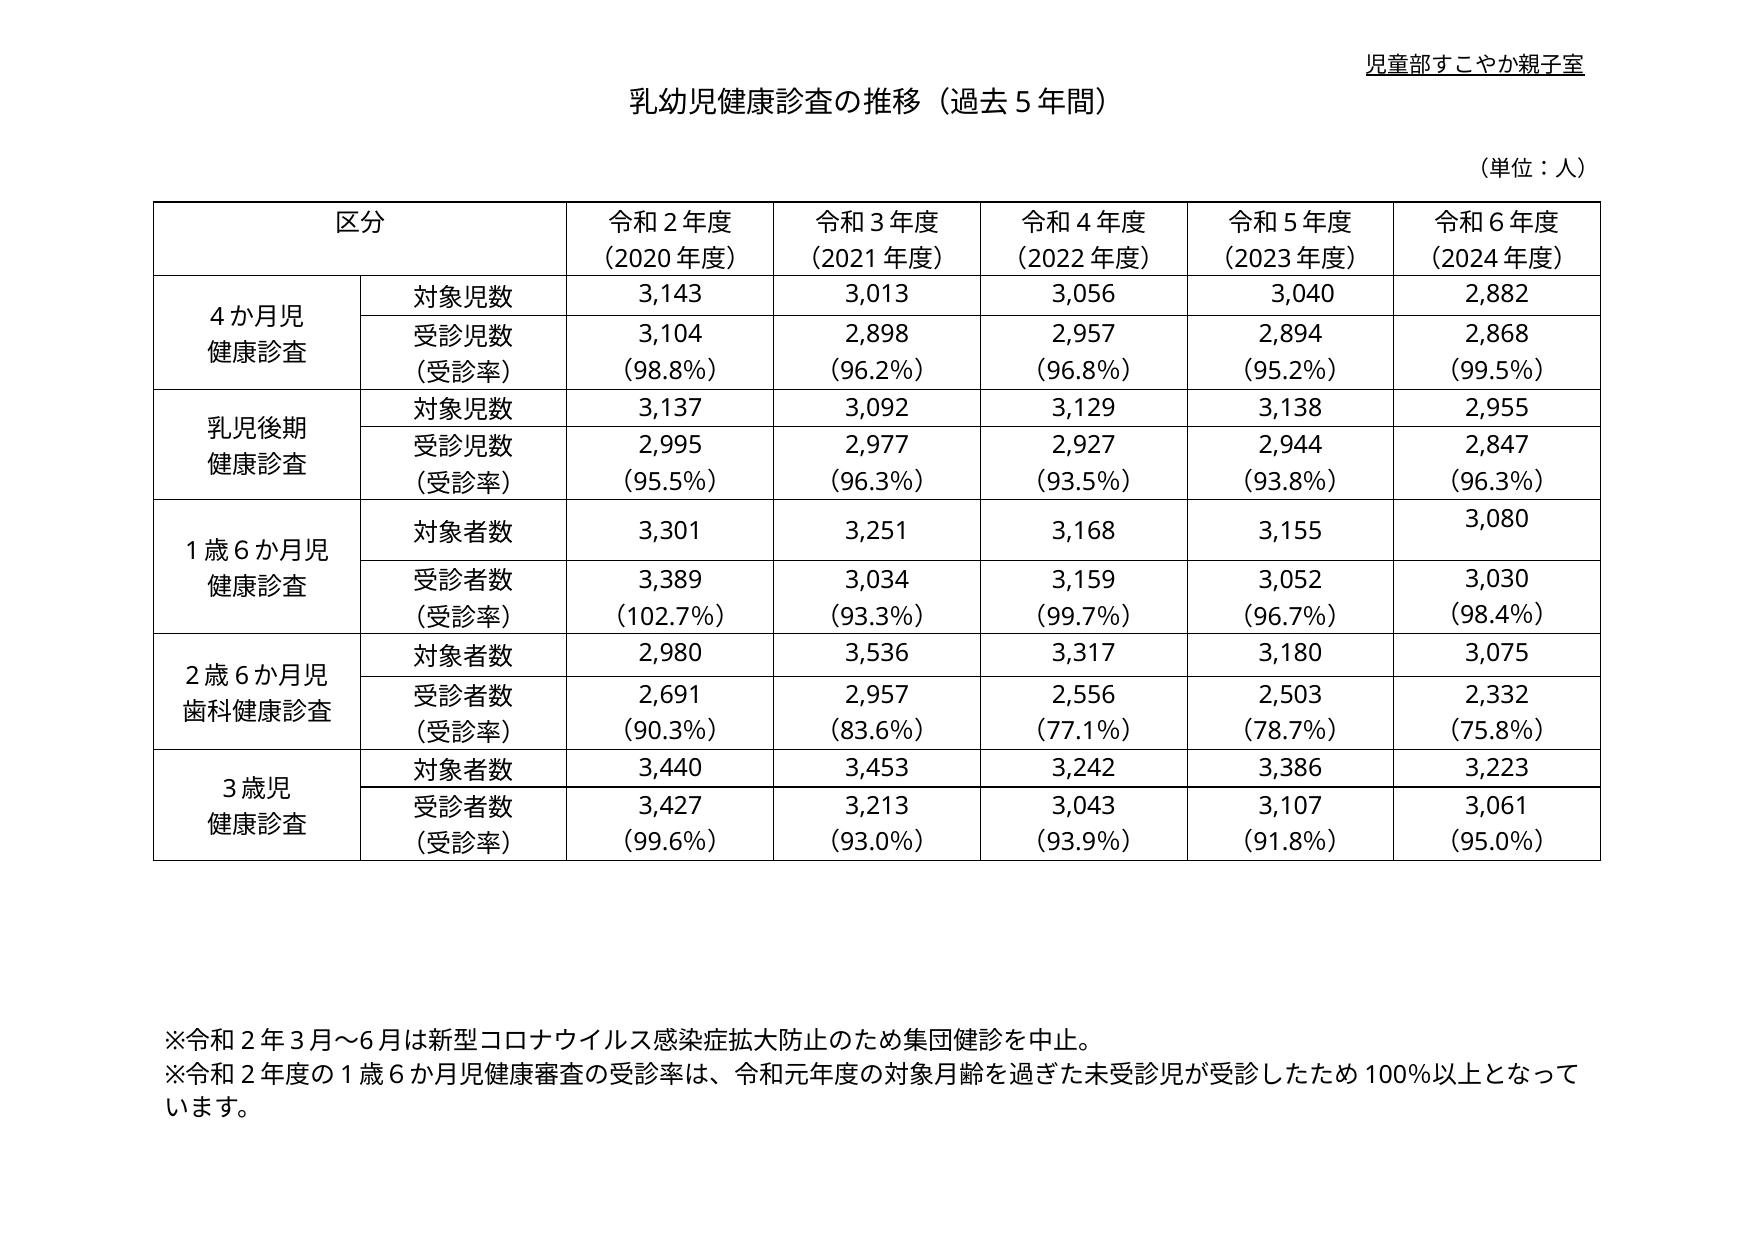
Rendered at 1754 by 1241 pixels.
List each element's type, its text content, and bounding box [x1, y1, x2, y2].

text （単位：人） [112, 151, 1642, 182]
table_cell 2,894 （95.2％） [1188, 316, 1393, 388]
table_cell 3,013 [774, 276, 980, 315]
table_cell 3,223 [1394, 750, 1600, 786]
table_cell 3,180 [1188, 634, 1393, 676]
table_cell 2,977 （96.3％） [774, 427, 980, 499]
table_cell 3,317 [981, 634, 1187, 676]
table_cell 3,138 [1188, 390, 1393, 426]
table_cell 3,427 （99.6％） [567, 788, 773, 860]
table_cell 3歳児 健康診査 [154, 750, 360, 860]
table_cell 対象児数 [361, 390, 566, 426]
table_cell 2,847 （96.3％） [1394, 427, 1600, 499]
table_cell 4か月児 健康診査 [154, 276, 360, 388]
table_cell 2,882 [1394, 276, 1600, 315]
table_cell 3,043 （93.9％） [981, 788, 1187, 860]
table_cell 3,107 （91.8％） [1188, 788, 1393, 860]
table_header 令和2年度 （2020年度） [567, 203, 773, 275]
table_cell 2,332 （75.8％） [1394, 677, 1600, 749]
table_cell 2,957 （83.6％） [774, 677, 980, 749]
table_cell 受診者数 （受診率） [361, 788, 566, 860]
table_header 令和3年度 （2021年度） [774, 203, 980, 275]
table_cell 3,040 [1188, 276, 1393, 315]
table_cell 2,503 （78.7％） [1188, 677, 1393, 749]
table_cell 2,556 （77.1％） [981, 677, 1187, 749]
table_cell 3,030 （98.4％） [1394, 561, 1600, 633]
table_cell 3,301 [567, 500, 773, 560]
table_cell 3,213 （93.0％） [774, 788, 980, 860]
table_cell 3,159 （99.7％） [981, 561, 1187, 633]
table_cell 3,061 （95.0％） [1394, 788, 1600, 860]
table_cell 対象者数 [361, 500, 566, 560]
table_cell 3,075 [1394, 634, 1600, 676]
table_cell 2,691 （90.3％） [567, 677, 773, 749]
table_cell 受診児数 （受診率） [361, 316, 566, 388]
table_cell 3,440 [567, 750, 773, 786]
table_cell 1歳６か月児 健康診査 [154, 500, 360, 633]
table_cell 受診者数 （受診率） [361, 677, 566, 749]
table_cell 3,137 [567, 390, 773, 426]
table_cell 3,251 [774, 500, 980, 560]
table_cell 3,034 （93.3％） [774, 561, 980, 633]
text 乳幼児健康診査の推移（過去5年間） [112, 78, 1642, 121]
table_cell 3,536 [774, 634, 980, 676]
table_cell 2,944 （93.8％） [1188, 427, 1393, 499]
table_cell 受診者数 （受診率） [361, 561, 566, 633]
table_cell 3,080 [1394, 500, 1600, 560]
table_header 令和4年度 （2022年度） [981, 203, 1187, 275]
table_cell 3,168 [981, 500, 1187, 560]
table_cell 3,092 [774, 390, 980, 426]
table_cell 対象児数 [361, 276, 566, 315]
table_cell 3,056 [981, 276, 1187, 315]
table_cell 2,868 （99.5％） [1394, 316, 1600, 388]
table_cell 3,143 [567, 276, 773, 315]
table_cell 2歳6か月児 歯科健康診査 [154, 634, 360, 749]
table_cell 2,955 [1394, 390, 1600, 426]
table_cell 3,104 （98.8％） [567, 316, 773, 388]
table_cell 3,386 [1188, 750, 1393, 786]
table_header 令和６年度 （2024年度） [1394, 203, 1600, 275]
table_cell 2,927 （93.5％） [981, 427, 1187, 499]
text 児童部すこやか親子室 [112, 47, 1642, 78]
table_cell 2,957 （96.8％） [981, 316, 1187, 388]
table_header 区分 [154, 203, 566, 275]
table_cell 3,155 [1188, 500, 1393, 560]
table_cell 2,980 [567, 634, 773, 676]
table_cell 受診児数 （受診率） [361, 427, 566, 499]
table_cell 対象者数 [361, 750, 566, 786]
table_header 令和5年度 （2023年度） [1188, 203, 1393, 275]
table_cell 3,389 （102.7％） [567, 561, 773, 633]
table_cell 対象者数 [361, 634, 566, 676]
table_cell 乳児後期 健康診査 [154, 390, 360, 499]
table_cell 2,995 （95.5％） [567, 427, 773, 499]
table_cell 3,453 [774, 750, 980, 786]
table_cell 2,898 （96.2％） [774, 316, 980, 388]
table_cell 3,052 （96.7％） [1188, 561, 1393, 633]
table_cell 3,242 [981, 750, 1187, 786]
table_cell 3,129 [981, 390, 1187, 426]
